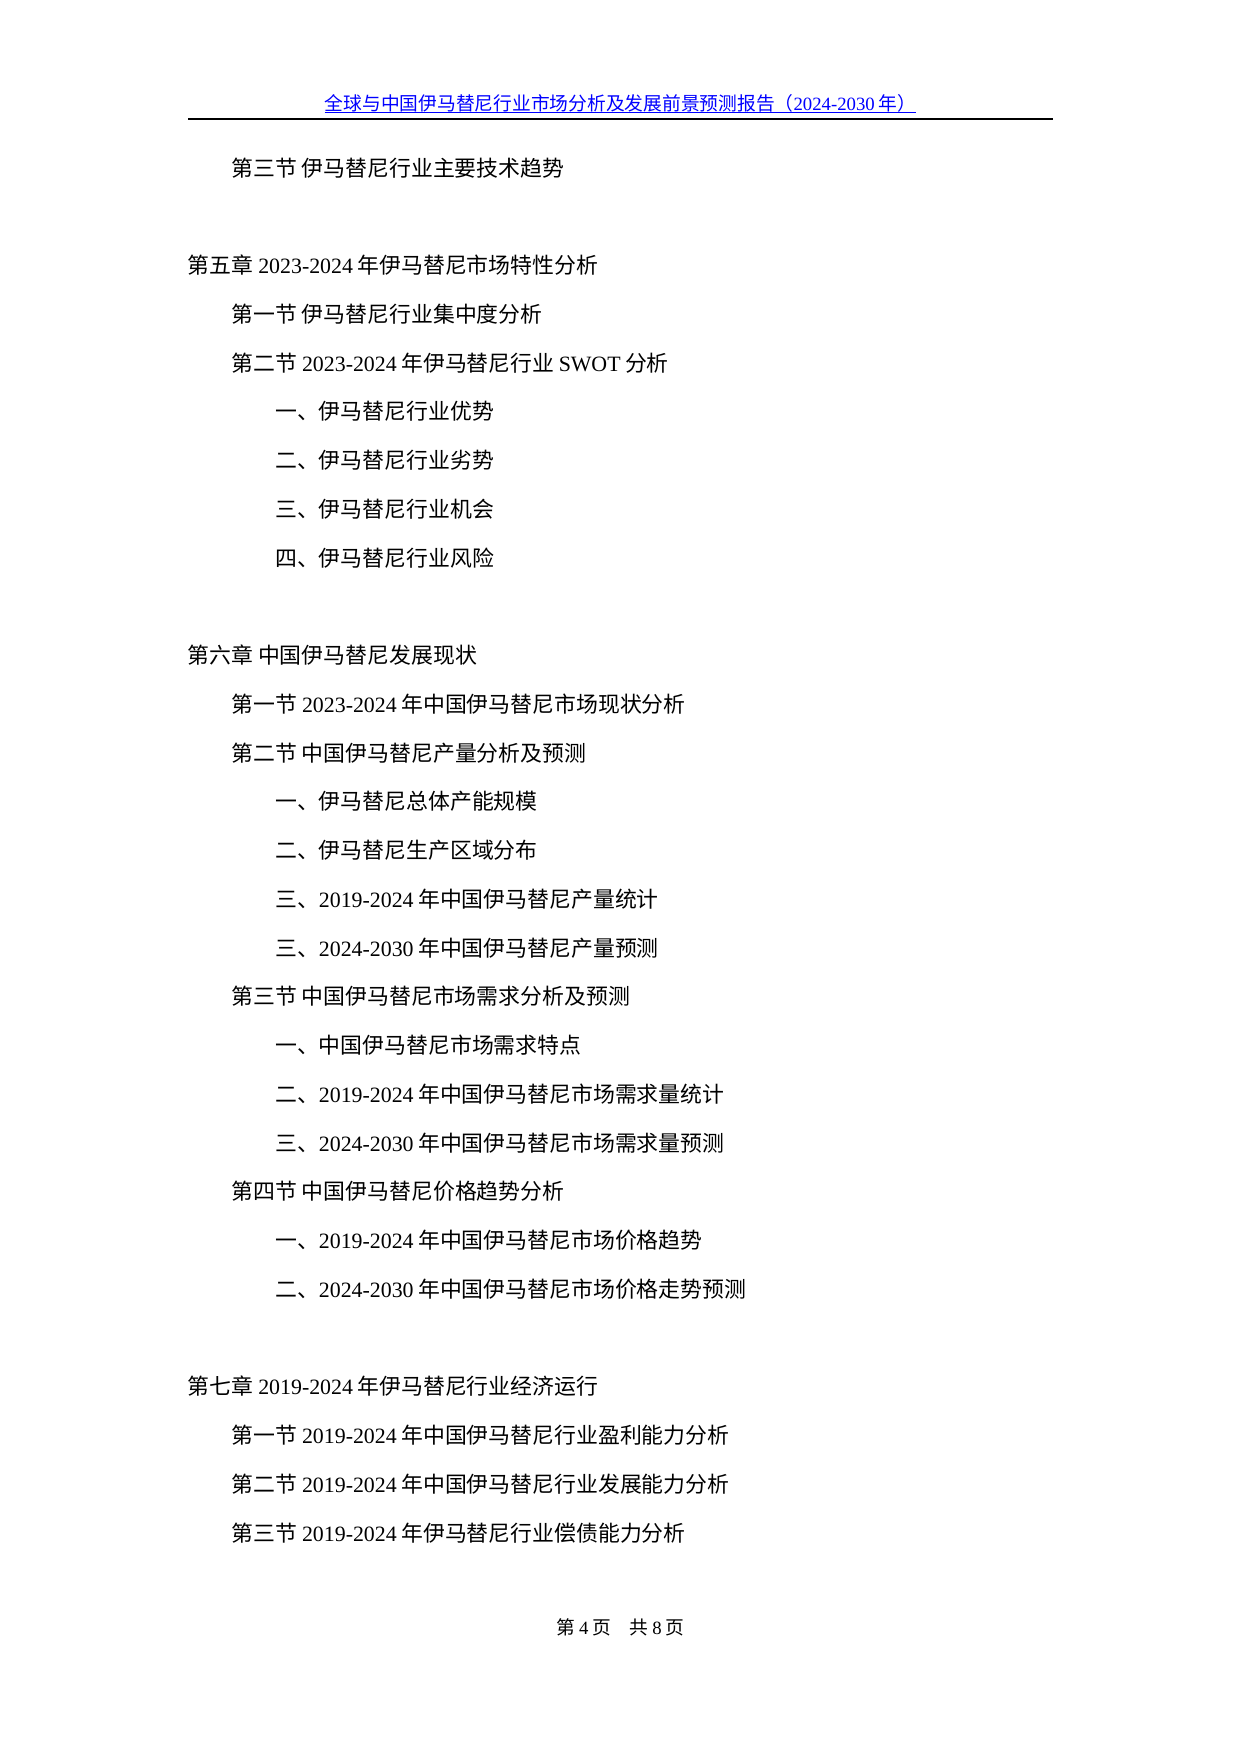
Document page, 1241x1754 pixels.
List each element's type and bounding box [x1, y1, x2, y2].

text [187, 150, 1053, 1548]
